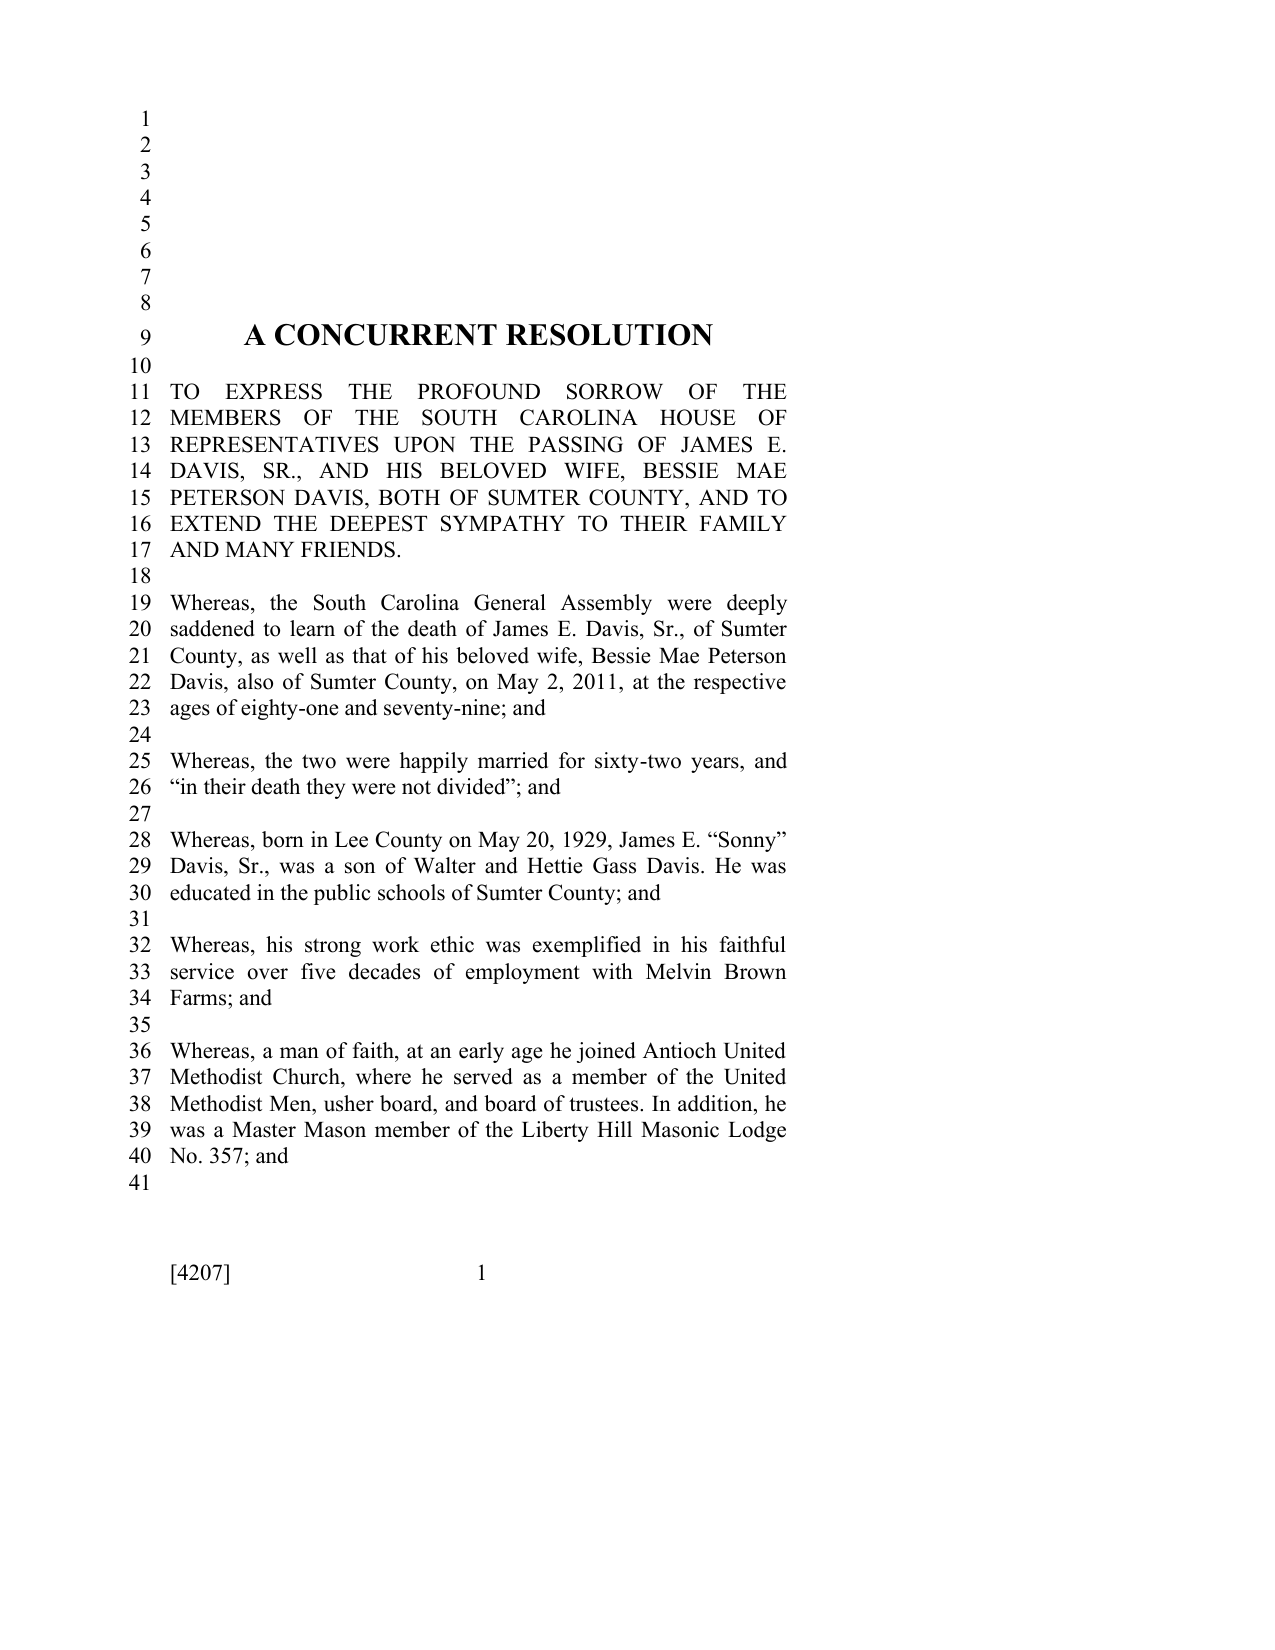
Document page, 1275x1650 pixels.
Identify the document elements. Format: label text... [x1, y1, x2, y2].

text Whereas, the South Carolina General Assembly were deeply saddened to learn of the death of James E. Davis, Sr., of Sumter County, as well as that of his beloved wife, Bessie Mae Peterson Davis, also of Sumter County, on May 2, 2011, at the respective ages of eighty-one and seventy-nine; and [169, 589, 787, 721]
text Whereas, a man of faith, at an early age he joined Antioch United Methodist Church, where he served as a member of the United Methodist Men, usher board, and board of trustees. In addition, he was a Master Mason member of the Liberty Hill Masonic Lodge No. 357; and [169, 1037, 787, 1169]
text A CONCURRENT RESOLUTION [169, 316, 787, 352]
text Whereas, his strong work ethic was exemplified in his faithful service over five decades of employment with Melvin Brown Farms; and [169, 932, 787, 1011]
text Whereas, the two were happily married for sixty-two years, and “in their death they were not divided”; and [169, 747, 787, 800]
text Whereas, born in Lee County on May 20, 1929, James E. “Sonny” Davis, Sr., was a son of Walter and Hettie Gass Davis. He was educated in the public schools of Sumter County; and [169, 826, 787, 905]
text TO EXPRESS THE PROFOUND SORROW OF THE MEMBERS OF THE SOUTH CAROLINA HOUSE OF REPRESENTATIVES UPON THE PASSING OF JAMES E. DAVIS, SR., AND HIS BELOVED WIFE, BESSIE MAE PETERSON DAVIS, BOTH OF SUMTER COUNTY, AND TO EXTEND THE DEEPEST SYMPATHY TO THEIR FAMILY AND MANY FRIENDS. [169, 378, 787, 563]
